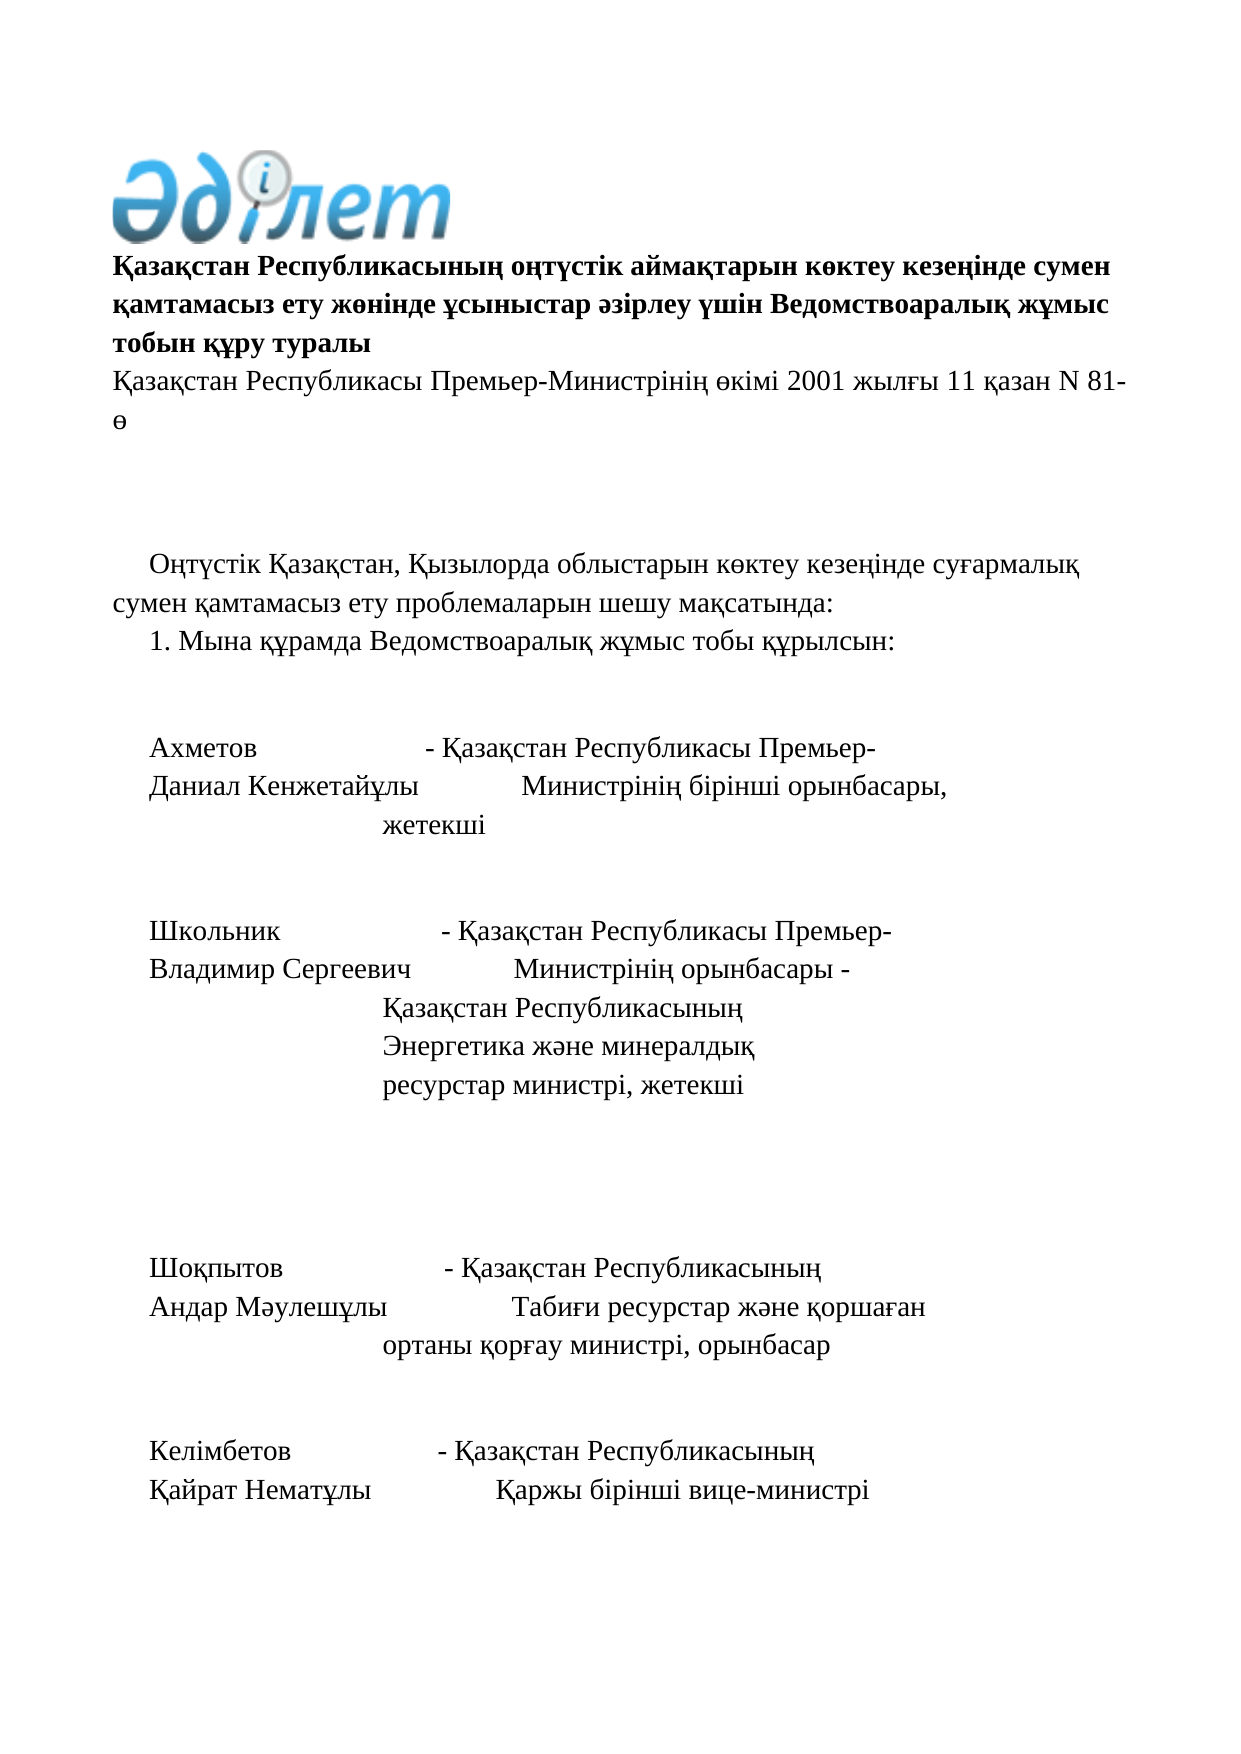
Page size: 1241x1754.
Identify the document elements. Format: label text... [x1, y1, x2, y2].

text Келімбетов - Қазақстан Республикасының [112, 1433, 1128, 1467]
text Шоқпытов - Қазақстан Республикасының [112, 1250, 1128, 1284]
text 1. Мына құрамда Ведомствоаралық жұмыс тобы құрылсын: [112, 623, 1128, 657]
text Ахметов - Қазақстан Республикасы Премьер- [112, 730, 1128, 763]
picture [112, 150, 451, 244]
text Қазақстан Республикасының оңтүстік аймақтарын көктеу кезеңінде сумен қамтамасыз ету жөнінде ұсыныстар әзірлеу үшін Ведомствоаралық жұмыс тобын құру туралы [112, 248, 1128, 358]
text Қазақстан Республикасы Премьер-Министрінің өкімі 2001 жылғы 11 қазан N 81-ө [112, 363, 1128, 435]
text Школьник - Қазақстан Республикасы Премьер- [112, 913, 1128, 946]
text жетекші [112, 807, 1128, 840]
text Энергетика және минералдық [112, 1028, 1128, 1062]
text Қазақстан Республикасының [112, 990, 1128, 1023]
text Даниал Кенжетайұлы Министрінің бірінші орынбасары, [112, 768, 1128, 802]
text Владимир Сергеевич Министрінің орынбасары - [112, 951, 1128, 985]
text сумен қамтамасыз ету проблемаларын шешу мақсатында: [112, 585, 1128, 618]
text Андар Мәулешұлы Табиғи ресурстар және қоршаған [112, 1289, 1128, 1322]
text Қайрат Нематұлы Қаржы бірінші вице-министрі [112, 1472, 1128, 1506]
text Оңтүстік Қазақстан, Қызылорда облыстарын көктеу кезеңінде суғармалық [112, 546, 1128, 580]
text ресурстар министрі, жетекші [112, 1067, 1128, 1101]
text ортаны қорғау министрі, орынбасар [112, 1327, 1128, 1361]
